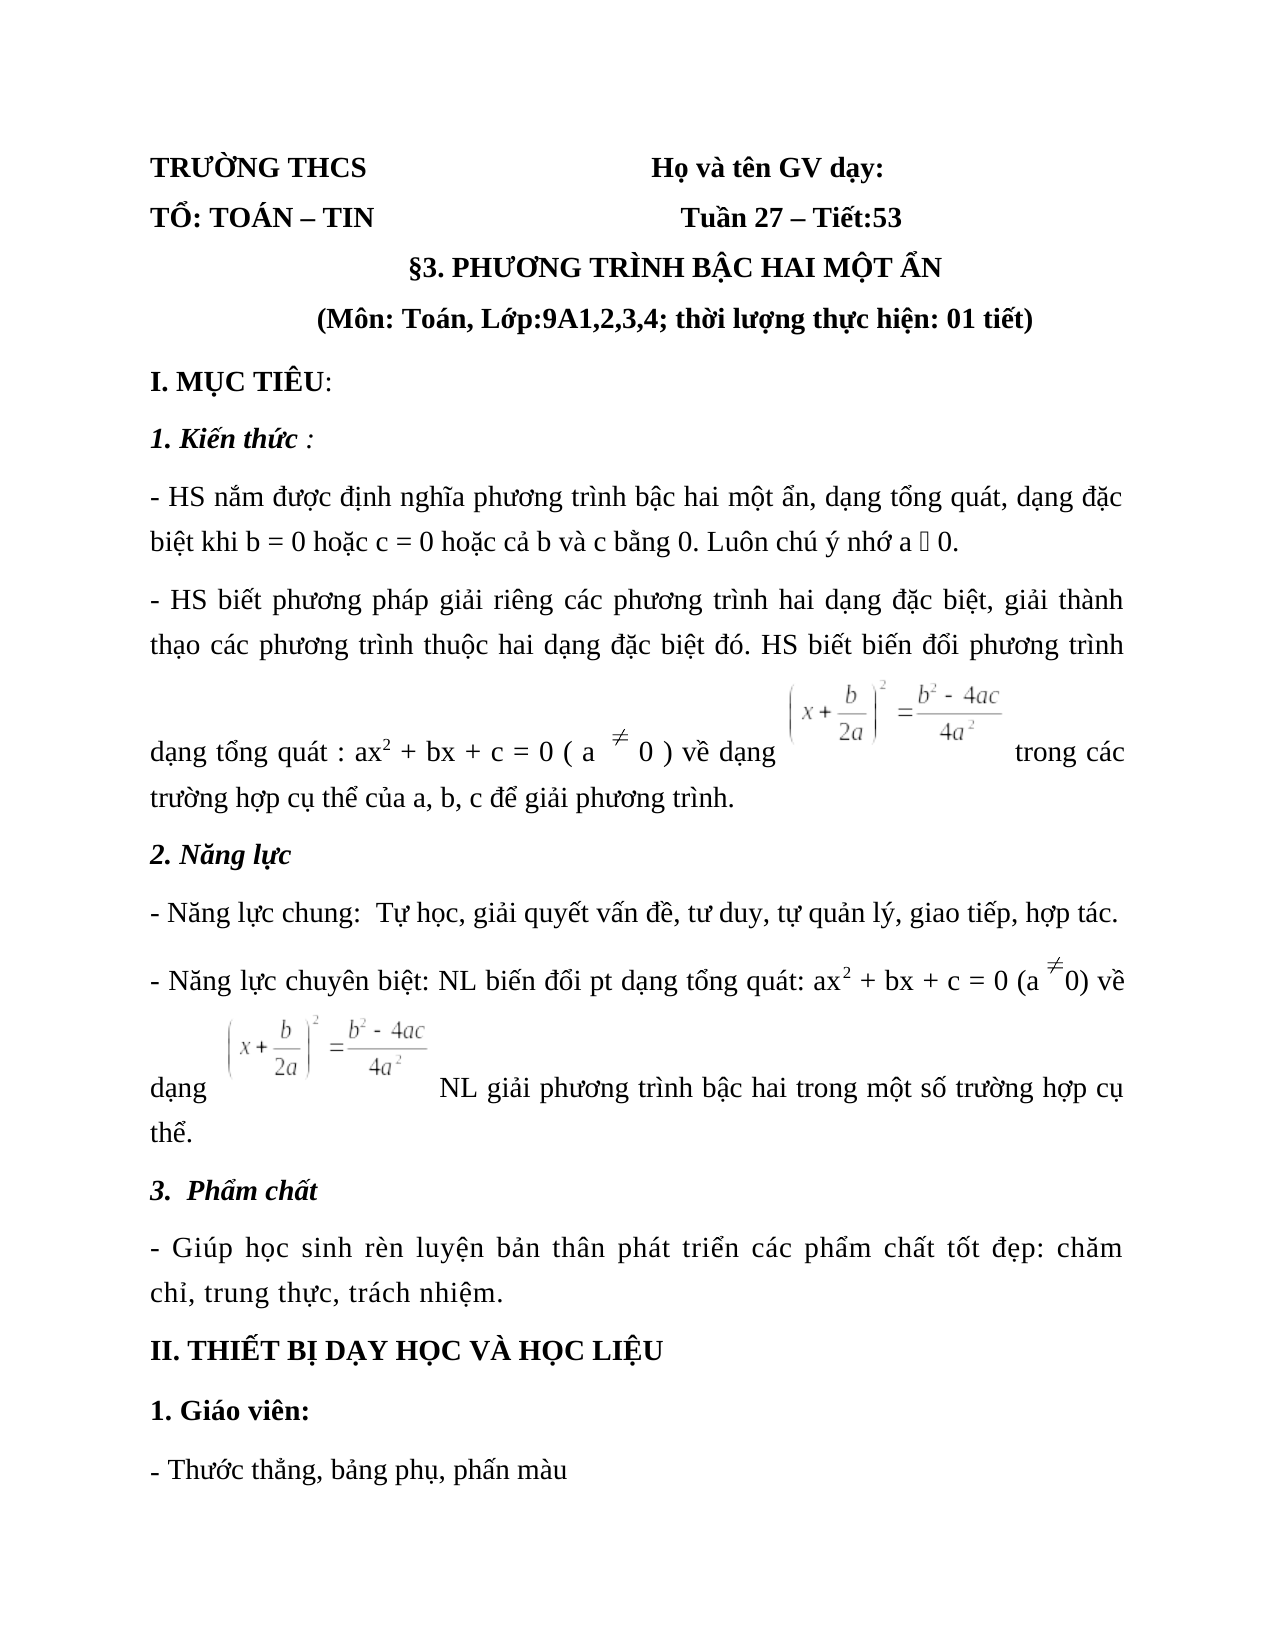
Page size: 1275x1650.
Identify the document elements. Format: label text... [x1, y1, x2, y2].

text - Năng lực chuyên biệt: NL biến đổi pt dạng tổng quát: ax2 + bx + c = 0 (a0) về dạng NL giải phương trình bậc hai trong một số trường hợp cụ thể. [150, 953, 1125, 1148]
text - Năng lực chung: Tự học, giải quyết vấn đề, tư duy, tự quản lý, giao tiếp, hợp tác. [150, 895, 1125, 929]
text TỔ: TOÁN – TIN Tuần 27 – Tiết:53 [150, 200, 1125, 234]
text II. THIẾT BỊ DẠY HỌC VÀ HỌC LIỆU [150, 1333, 1125, 1367]
text 2. Năng lực [150, 837, 1125, 871]
text 3. Phẩm chất [150, 1173, 1125, 1206]
text - Thước thẳng, bảng phụ, phấn màu [150, 1452, 1125, 1488]
text - HS nắm được định nghĩa phương trình bậc hai một ẩn, dạng tổng quát, dạng đặc biệt khi b = 0 hoặc c = 0 hoặc cả b và c bằng 0. Luôn chú ý nhớ a 0. [150, 479, 1125, 558]
text (Môn: Toán, Lớp:9A1,2,3,4; thời lượng thực hiện: 01 tiết) [150, 301, 1125, 334]
text TRƯỜNG THCS Họ và tên GV dạy: [150, 150, 1125, 183]
text §3. PHƯƠNG TRÌNH BẬC HAI MỘT ẨN [150, 251, 1125, 284]
text - HS biết phương pháp giải riêng các phương trình hai dạng đặc biệt, giải thành thạo các phương trình thuộc hai dạng đặc biệt đó. HS biết biến đổi phương trình dạng tổng quát : ax2 + bx + c = 0 ( a 0 ) về dạng trong các trường hợp cụ thể của a, b, c để giải phương trình. [150, 582, 1125, 813]
text 1. Giáo viên: [150, 1391, 1125, 1427]
text I. MỤC TIÊU: [150, 364, 1125, 397]
text 1. Kiến thức : [150, 421, 1125, 455]
text - Giúp học sinh rèn luyện bản thân phát triển các phẩm chất tốt đẹp: chăm chỉ, trung thực, trách nhiệm. [150, 1230, 1125, 1309]
